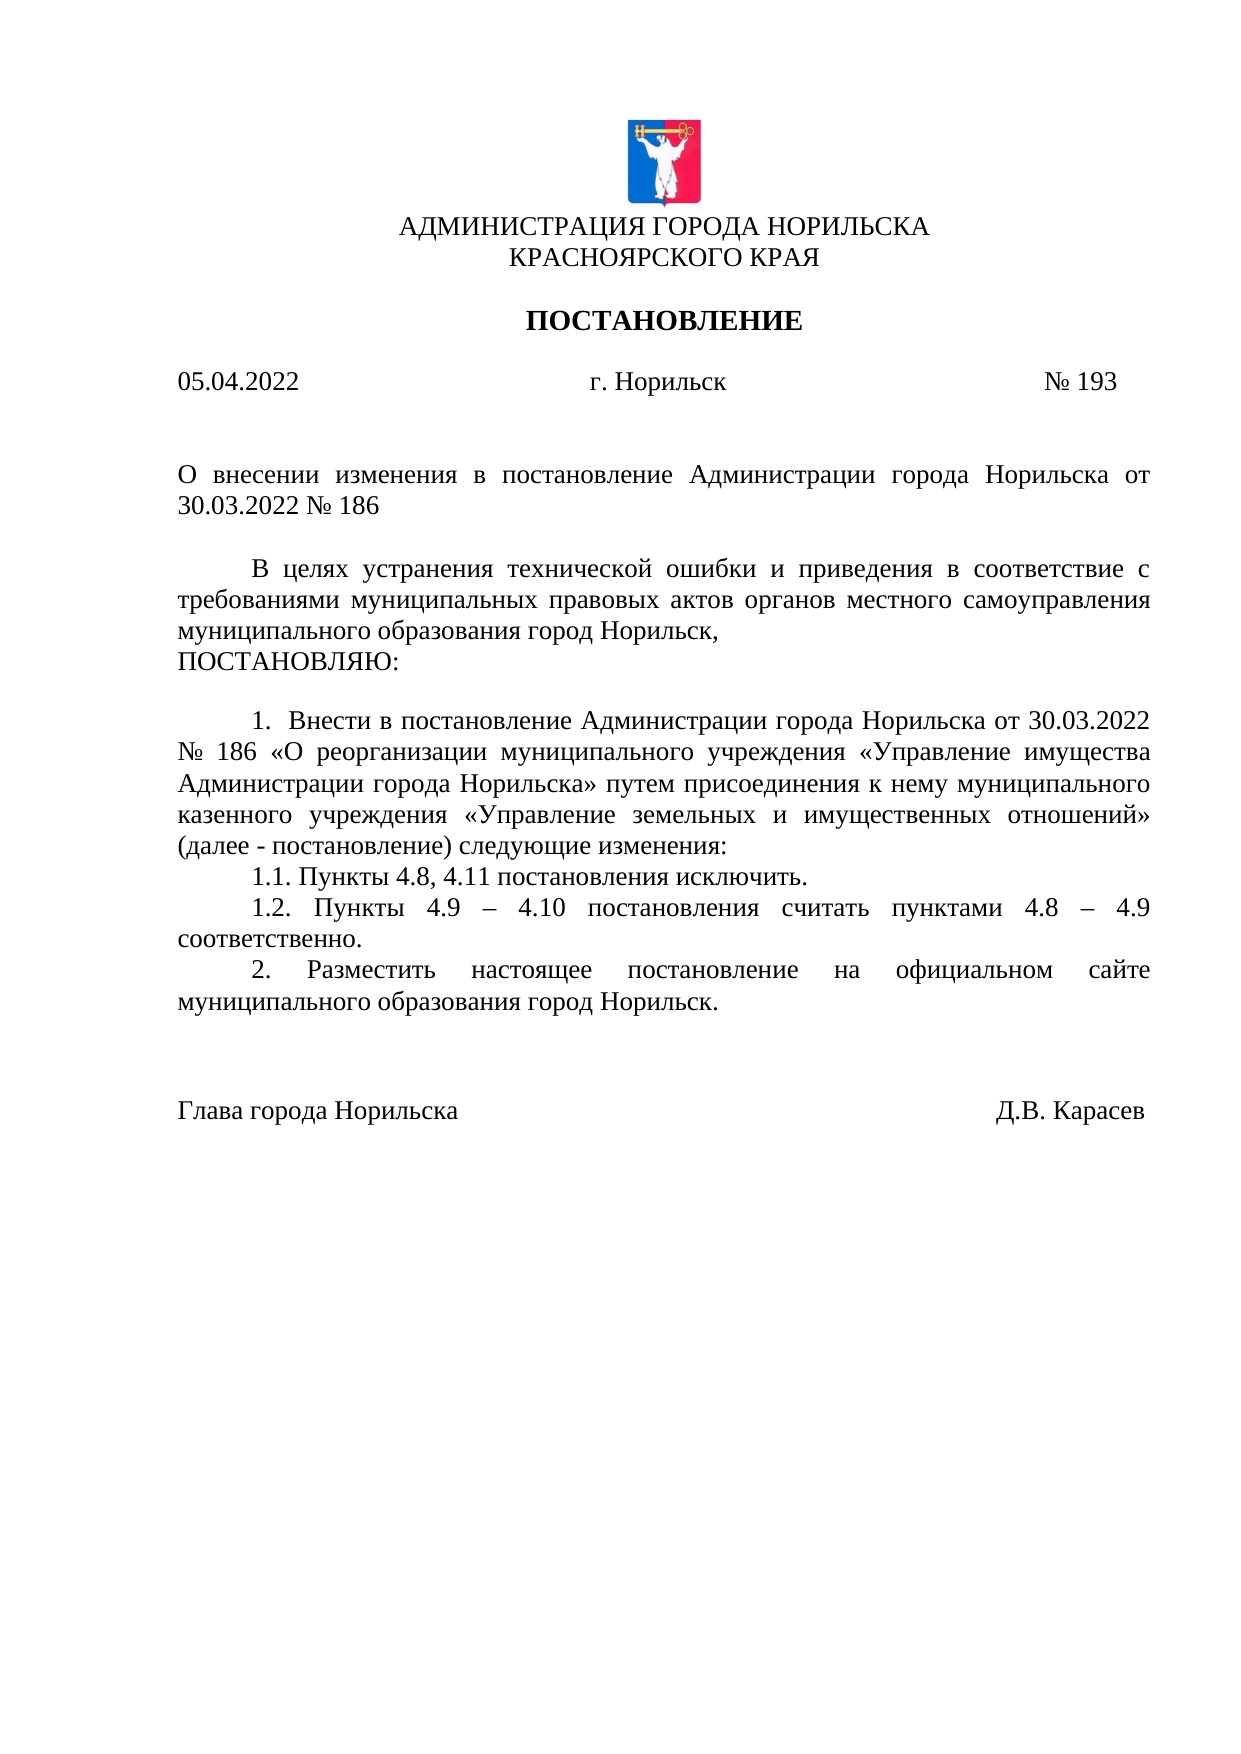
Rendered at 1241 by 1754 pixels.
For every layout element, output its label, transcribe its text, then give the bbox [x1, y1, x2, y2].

text 1.2. Пункты 4.9 – 4.10 постановления считать пунктами 4.8 – 4.9 соответственно. [177, 891, 1152, 953]
text В целях устранения технической ошибки и приведения в соответствие с требованиями муниципальных правовых актов органов местного самоуправления муниципального образования город Норильск, [177, 552, 1152, 645]
text КРАСНОЯРСКОГО КРАЯ [177, 241, 1152, 272]
text 1. Внести в постановление Администрации города Норильска от 30.03.2022 № 186 «О реорганизации муниципального учреждения «Управление имущества Администрации города Норильска» путем присоединения к нему муниципального казенного учреждения «Управление земельных и имущественных отношений» (далее - постановление) следующие изменения: [177, 704, 1152, 860]
text 2. Разместить настоящее постановление на официальном сайте муниципального образования город Норильск. [177, 953, 1152, 1016]
picture [626, 118, 703, 210]
text ПОСТАНОВЛЕНИЕ [177, 303, 1152, 337]
text ПОСТАНОВЛЯЮ: [177, 645, 1152, 676]
text Глава города Норильска Д.В. Карасев [177, 1094, 1152, 1125]
text 05.04.2022 г. Норильск № 193 [177, 365, 1152, 396]
text 1.1. Пункты 4.8, 4.11 постановления исключить. [177, 860, 1152, 891]
text О внесении изменения в постановление Администрации города Норильска от 30.03.2022 № 186 [177, 458, 1152, 521]
text АДМИНИСТРАЦИЯ ГОРОДА НОРИЛЬСКА [177, 210, 1152, 241]
